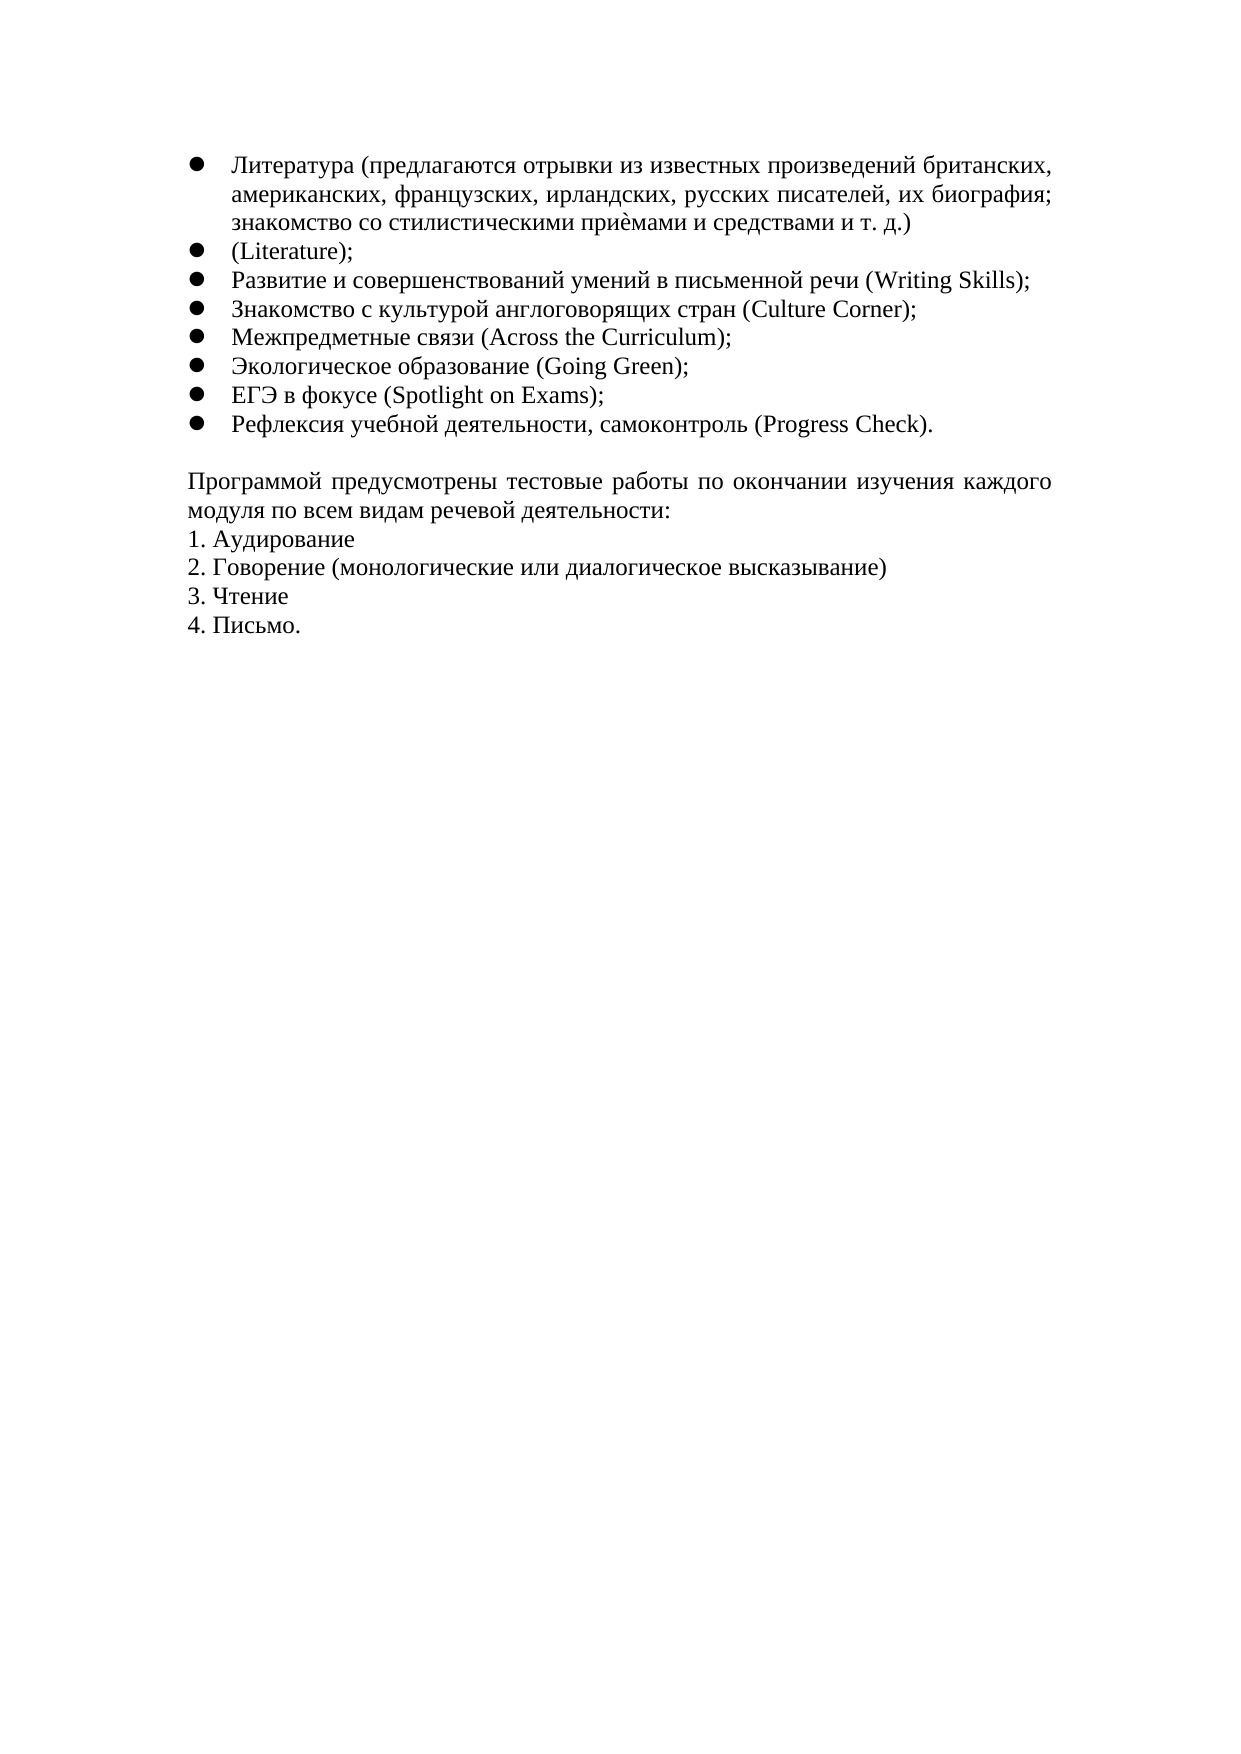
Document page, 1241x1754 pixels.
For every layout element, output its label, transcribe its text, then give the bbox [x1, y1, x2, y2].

list Межпредметные связи (Across the Curriculum); [187, 322, 1053, 351]
text Программой предусмотрены тестовые работы по окончании изучения каждого модуля по всем видам речевой деятельности: [187, 466, 1053, 524]
text 4. Письмо. [187, 610, 1053, 639]
list Знакомство с культурой англоговорящих стран (Culture Corner); [187, 294, 1053, 322]
list ЕГЭ в фокусе (Spotlight on Exams); [187, 380, 1053, 409]
list Рефлексия учебной деятельности, самоконтроль (Progress Check). [187, 409, 1053, 437]
list Литература (предлагаются отрывки из известных произведений британских, американских, французских, ирландских, русских писателей, их биография; знакомство со стилистическими приѐмами и средствами и т. д.) [187, 150, 1053, 236]
text 2. Говорение (монологические или диалогическое высказывание) [187, 552, 1053, 581]
list Экологическое образование (Going Green); [187, 351, 1053, 380]
list Развитие и совершенствований умений в письменной речи (Writing Skills); [187, 265, 1053, 294]
text 3. Чтение [187, 581, 1053, 610]
list (Literature); [187, 236, 1053, 265]
text 1. Аудирование [187, 524, 1053, 552]
